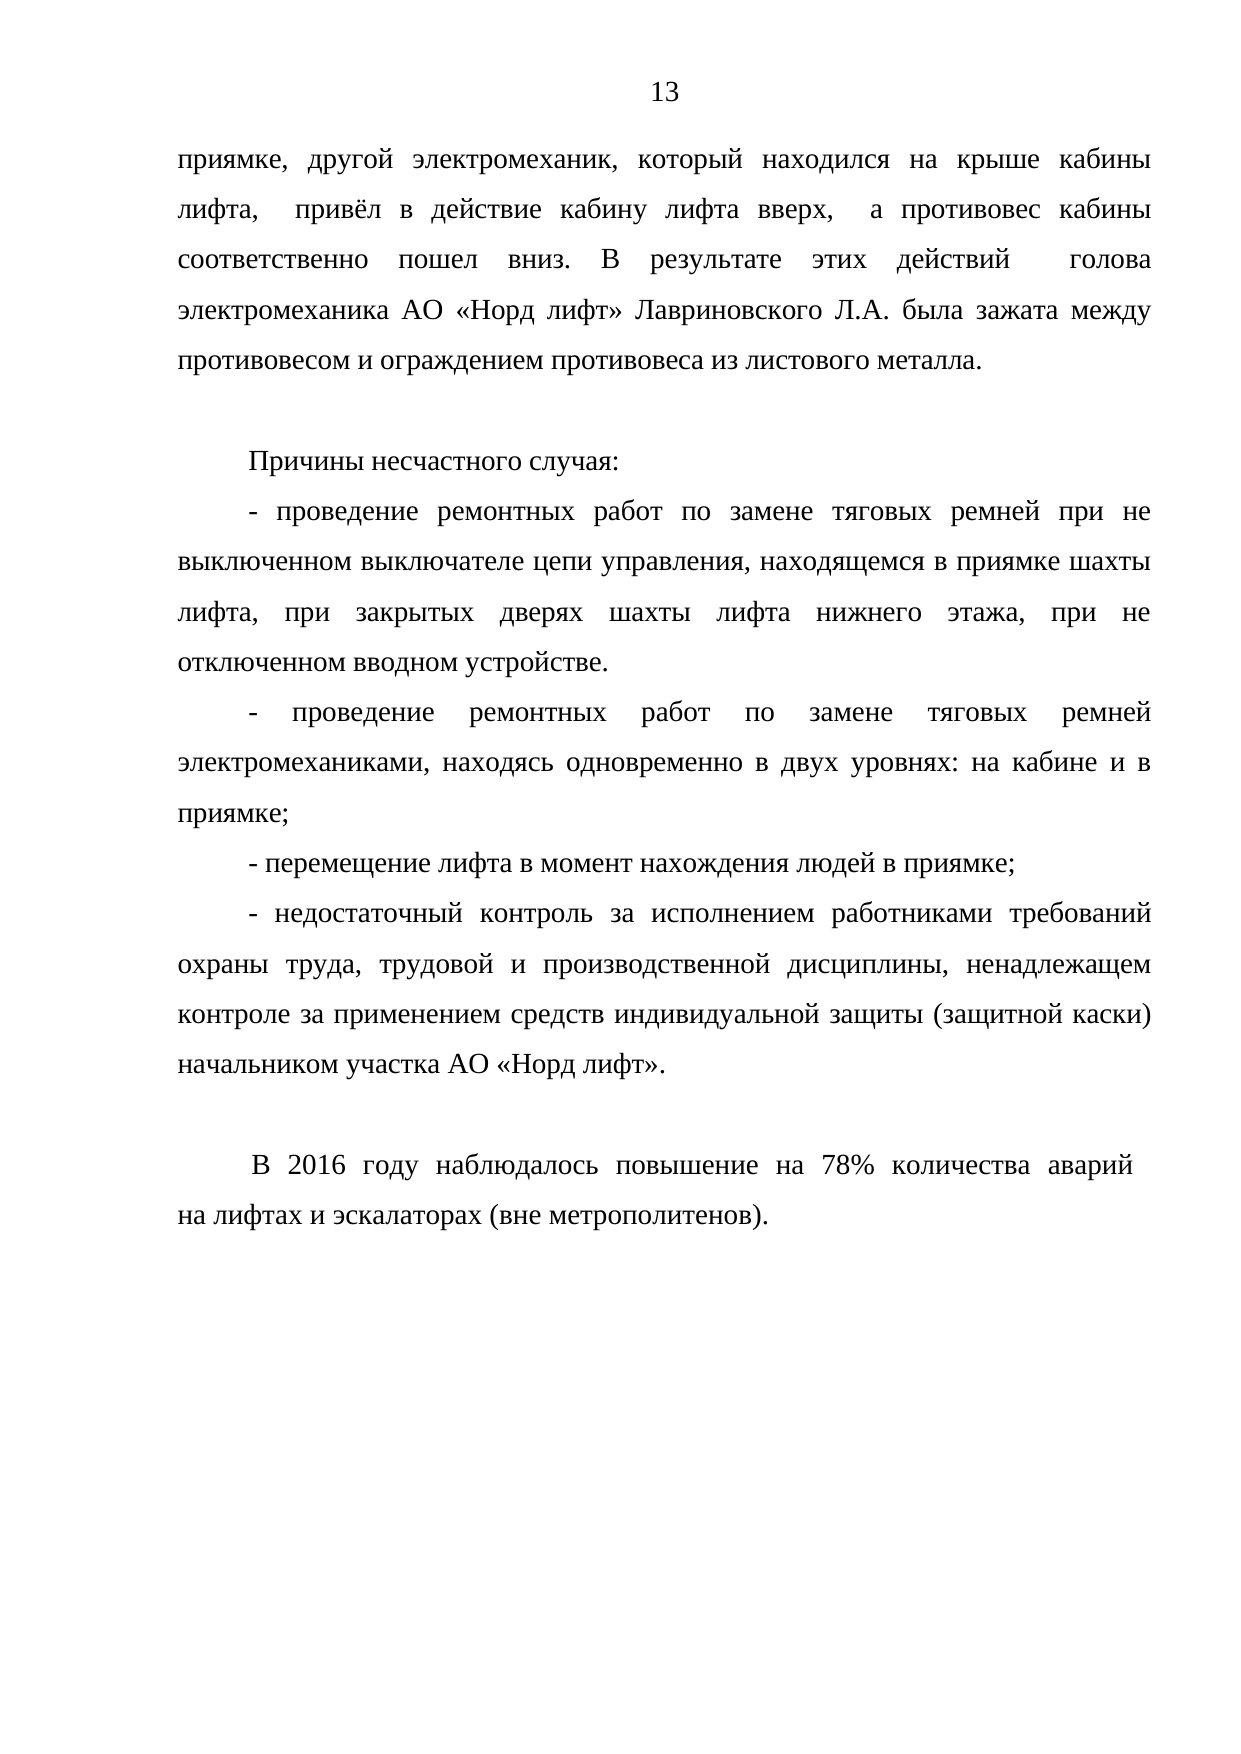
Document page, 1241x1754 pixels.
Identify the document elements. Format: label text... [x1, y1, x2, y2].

text Причины несчастного случая: [177, 443, 1152, 476]
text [177, 141, 1152, 376]
text В 2016 году наблюдалось повышение на 78% количества аварий на лифтах и эскалаторах (вне метрополитенов). [177, 1147, 1152, 1231]
text - недостаточный контроль за исполнением работниками требований охраны труда, трудовой и производственной дисциплины, ненадлежащем контроле за применением средств индивидуальной защиты (защитной каски) начальником участка АО «Норд лифт». [177, 896, 1152, 1080]
text - перемещение лифта в момент нахождения людей в приямке; [177, 845, 1152, 879]
text - проведение ремонтных работ по замене тяговых ремней при не выключенном выключателе цепи управления, находящемся в приямке шахты лифта, при закрытых дверях шахты лифта нижнего этажа, при не отключенном вводном устройстве. [177, 493, 1152, 677]
text - проведение ремонтных работ по замене тяговых ремней электромеханиками, находясь одновременно в двух уровнях: на кабине и в приямке; [177, 694, 1152, 828]
